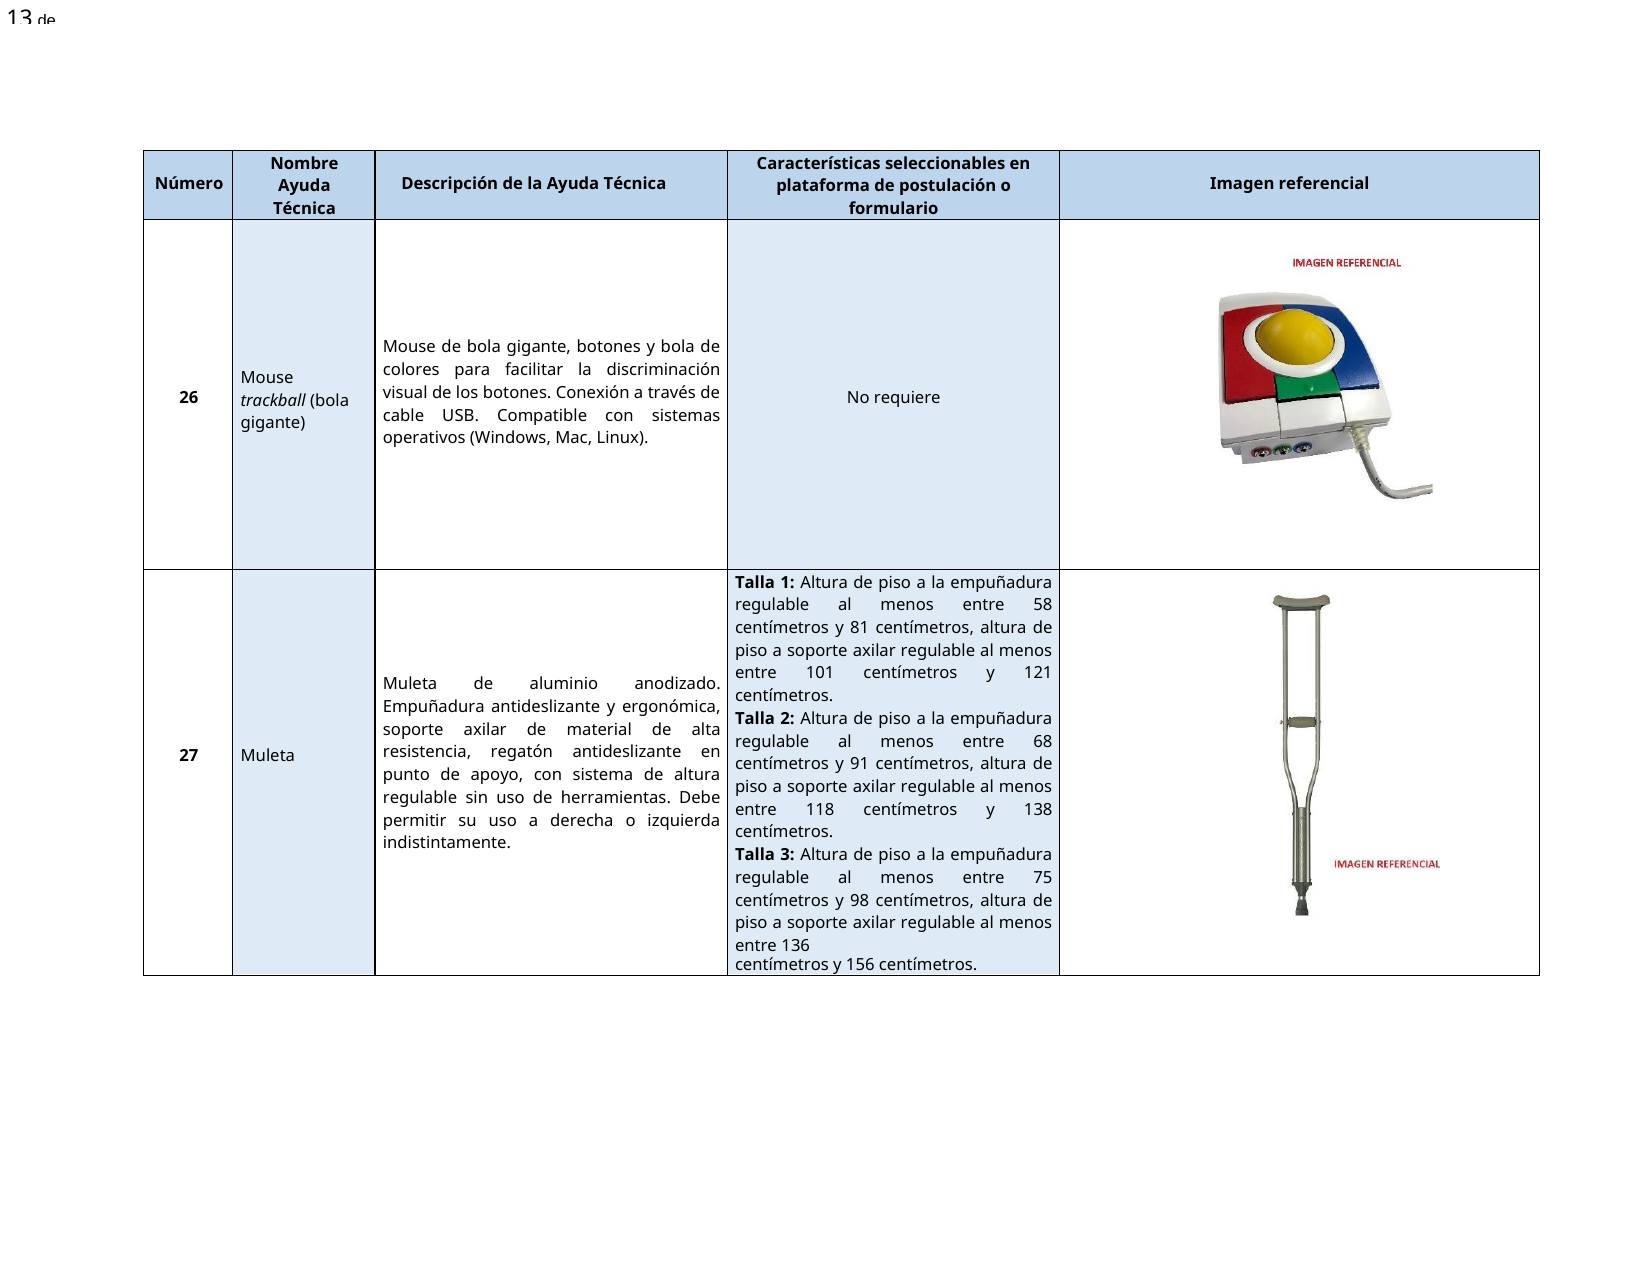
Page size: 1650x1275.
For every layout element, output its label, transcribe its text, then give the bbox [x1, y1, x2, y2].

table_cell 27 [144, 570, 232, 974]
table_header Imagen referencial [1060, 151, 1539, 219]
table_cell [1060, 220, 1539, 569]
picture [1216, 253, 1433, 501]
table_header Nombre Ayuda Técnica [233, 151, 374, 219]
table_cell [1060, 570, 1539, 974]
table_cell Mouse de bola gigante, botones y bola de colores para facilitar la discriminación visual de los botones. Conexión a través de cable USB. Compatible con sistemas operativos (Windows, Mac, Linux). [376, 220, 727, 569]
table_header Número [144, 151, 232, 219]
picture [1268, 588, 1441, 919]
table_cell Muleta de aluminio anodizado. Empuñadura antideslizante y ergonómica, soporte axilar de material de alta resistencia, regatón antideslizante en punto de apoyo, con sistema de altura regulable sin uso de herramientas. Debe permitir su uso a derecha o izquierda indistintamente. [376, 570, 727, 974]
table_cell Talla 1: Altura de piso a la empuñadura regulable al menos entre 58 centímetros y 81 centímetros, altura de piso a soporte axilar regulable al menos entre 101 centímetros y 121 centímetros. Talla 2: Altura de piso a la empuñadura regulable al menos entre 68 centímetros y 91 centímetros, altura de piso a soporte axilar regulable al menos entre 118 centímetros y 138 centímetros. Talla 3: Altura de piso a la empuñadura regulable al menos entre 75 centímetros y 98 centímetros, altura de piso a soporte axilar regulable al menos entre 136 centímetros y 156 centímetros. [728, 570, 1059, 974]
table_header Descripción de la Ayuda Técnica [376, 151, 727, 219]
table_cell No requiere [728, 220, 1059, 569]
table_header Características seleccionables en plataforma de postulación o formulario [728, 151, 1059, 219]
table_cell 26 [144, 220, 232, 569]
table_cell Muleta [233, 570, 374, 974]
table_cell Mouse trackball (bola gigante) [233, 220, 374, 569]
